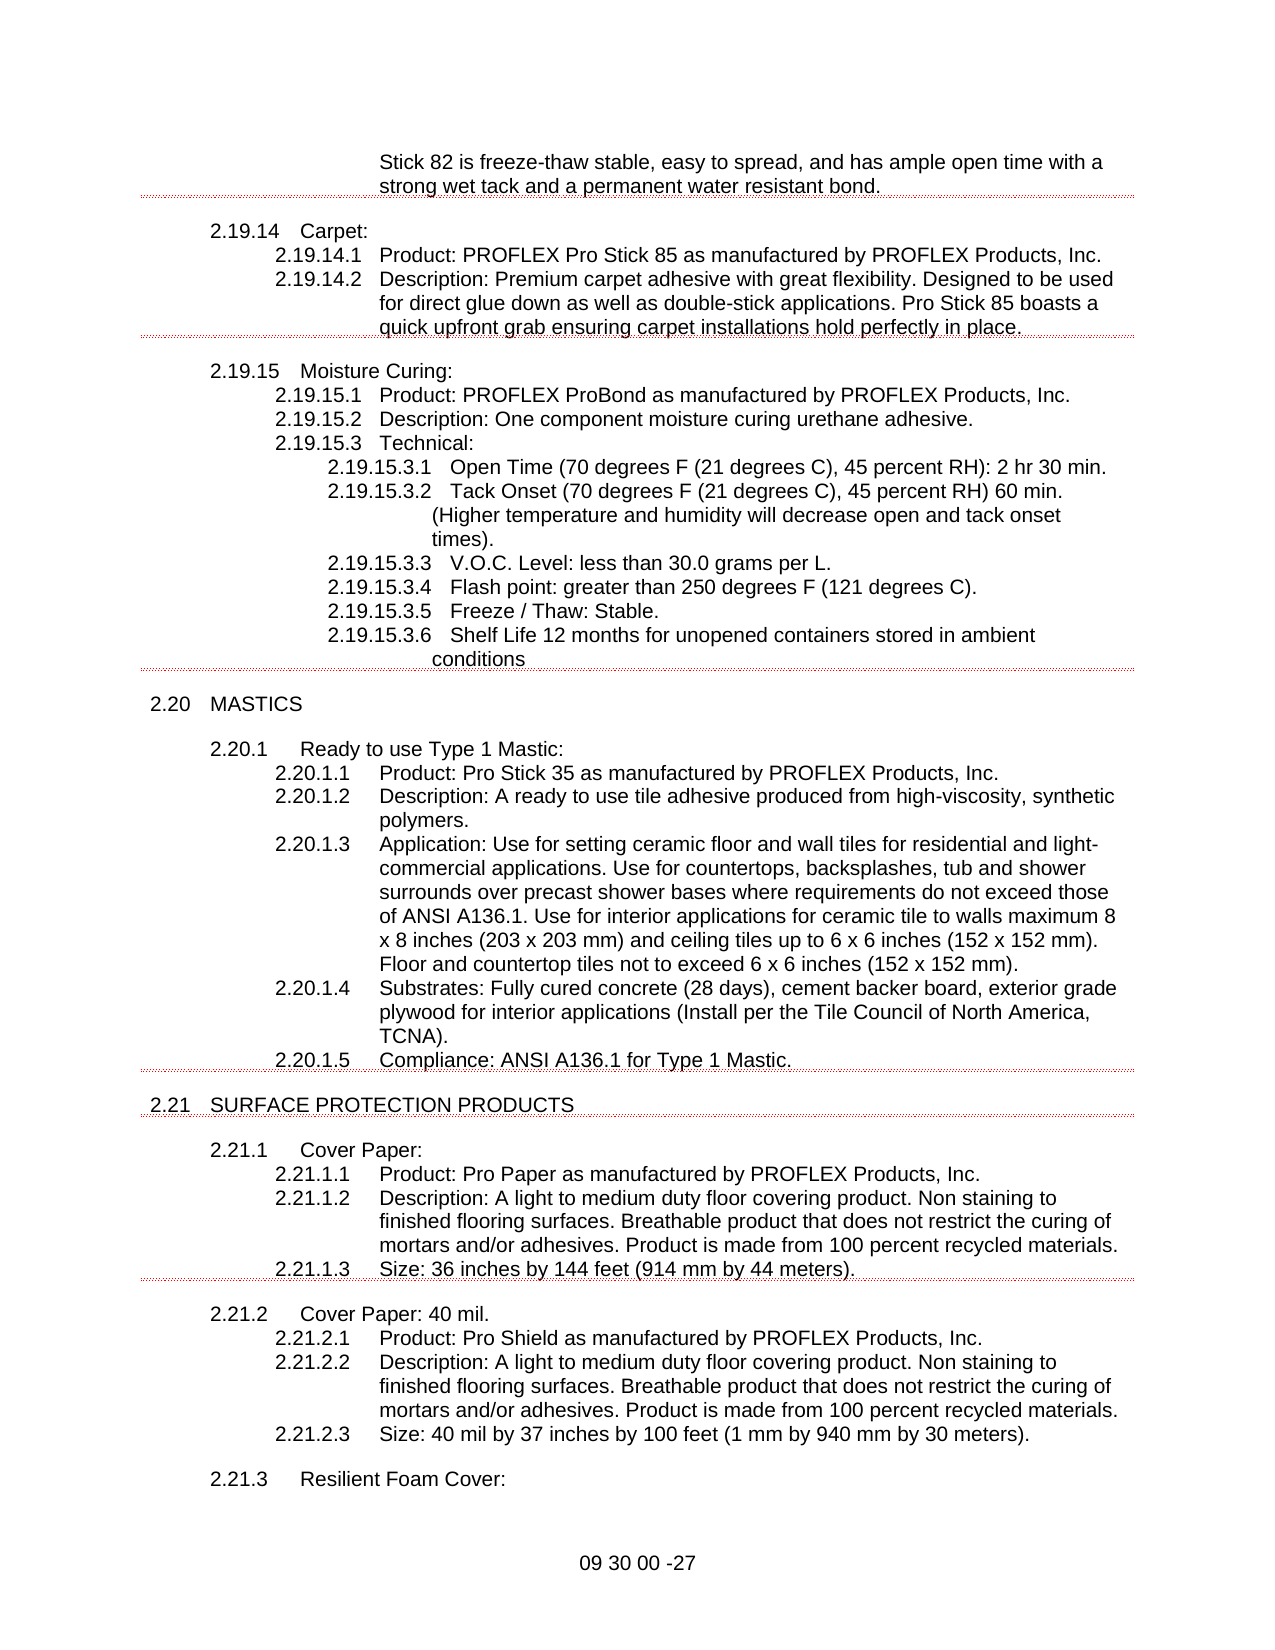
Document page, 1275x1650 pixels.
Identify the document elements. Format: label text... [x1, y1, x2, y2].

list Compliance: ANSI A136.1 for Type 1 Mastic. [275, 1048, 1125, 1072]
list Carpet: [210, 219, 1125, 243]
list Open Time (70 degrees F (21 degrees C), 45 percent RH): 2 hr 30 min. [327, 455, 1125, 479]
list Shelf Life 12 months for unopened containers stored in ambient conditions [327, 623, 1125, 671]
list Freeze / Thaw: Stable. [327, 599, 1125, 623]
list SURFACE PROTECTION PRODUCTS [150, 1093, 1125, 1117]
list Product: Pro Paper as manufactured by PROFLEX Products, Inc. [275, 1161, 1125, 1185]
list Description: One component moisture curing urethane adhesive. [275, 407, 1125, 431]
list Resilient Foam Cover: [210, 1467, 1125, 1491]
list Product: Pro Shield as manufactured by PROFLEX Products, Inc. [275, 1326, 1125, 1350]
list V.O.C. Level: less than 30.0 grams per L. [327, 551, 1125, 575]
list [275, 150, 1125, 198]
list Size: 40 mil by 37 inches by 100 feet (1 mm by 940 mm by 30 meters). [275, 1422, 1125, 1446]
list Cover Paper: 40 mil. [210, 1302, 1125, 1326]
list Description: Premium carpet adhesive with great flexibility. Designed to be used for direct glue down as well as double-stick applications. Pro Stick 85 boasts a quick upfront grab ensuring carpet installations hold perfectly in place. [275, 267, 1125, 338]
list Product: Pro Stick 35 as manufactured by PROFLEX Products, Inc. [275, 760, 1125, 784]
list Flash point: greater than 250 degrees F (121 degrees C). [327, 575, 1125, 599]
list MASTICS [150, 692, 1125, 716]
list Cover Paper: [210, 1137, 1125, 1161]
list Description: A light to medium duty floor covering product. Non staining to finished flooring surfaces. Breathable product that does not restrict the curing of mortars and/or adhesives. Product is made from 100 percent recycled materials. [275, 1185, 1125, 1257]
list Ready to use Type 1 Mastic: [210, 736, 1125, 760]
list Substrates: Fully cured concrete (28 days), cement backer board, exterior grade plywood for interior applications (Install per the Tile Council of North America, TCNA). [275, 976, 1125, 1048]
list Description: A ready to use tile adhesive produced from high-viscosity, synthetic polymers. [275, 784, 1125, 832]
list Moisture Curing: [210, 359, 1125, 383]
list Description: A light to medium duty floor covering product. Non staining to finished flooring surfaces. Breathable product that does not restrict the curing of mortars and/or adhesives. Product is made from 100 percent recycled materials. [275, 1350, 1125, 1422]
list Tack Onset (70 degrees F (21 degrees C), 45 percent RH) 60 min. (Higher temperature and humidity will decrease open and tack onset times). [327, 479, 1125, 551]
list Technical: [275, 431, 1125, 455]
list Application: Use for setting ceramic floor and wall tiles for residential and light-commercial applications. Use for countertops, backsplashes, tub and shower surrounds over precast shower bases where requirements do not exceed those of ANSI A136.1. Use for interior applications for ceramic tile to walls maximum 8 x 8 inches (203 x 203 mm) and ceiling tiles up to 6 x 6 inches (152 x 152 mm). Floor and countertop tiles not to exceed 6 x 6 inches (152 x 152 mm). [275, 832, 1125, 976]
list Size: 36 inches by 144 feet (914 mm by 44 meters). [275, 1257, 1125, 1281]
list Product: PROFLEX ProBond as manufactured by PROFLEX Products, Inc. [275, 383, 1125, 407]
list Product: PROFLEX Pro Stick 85 as manufactured by PROFLEX Products, Inc. [275, 243, 1125, 267]
